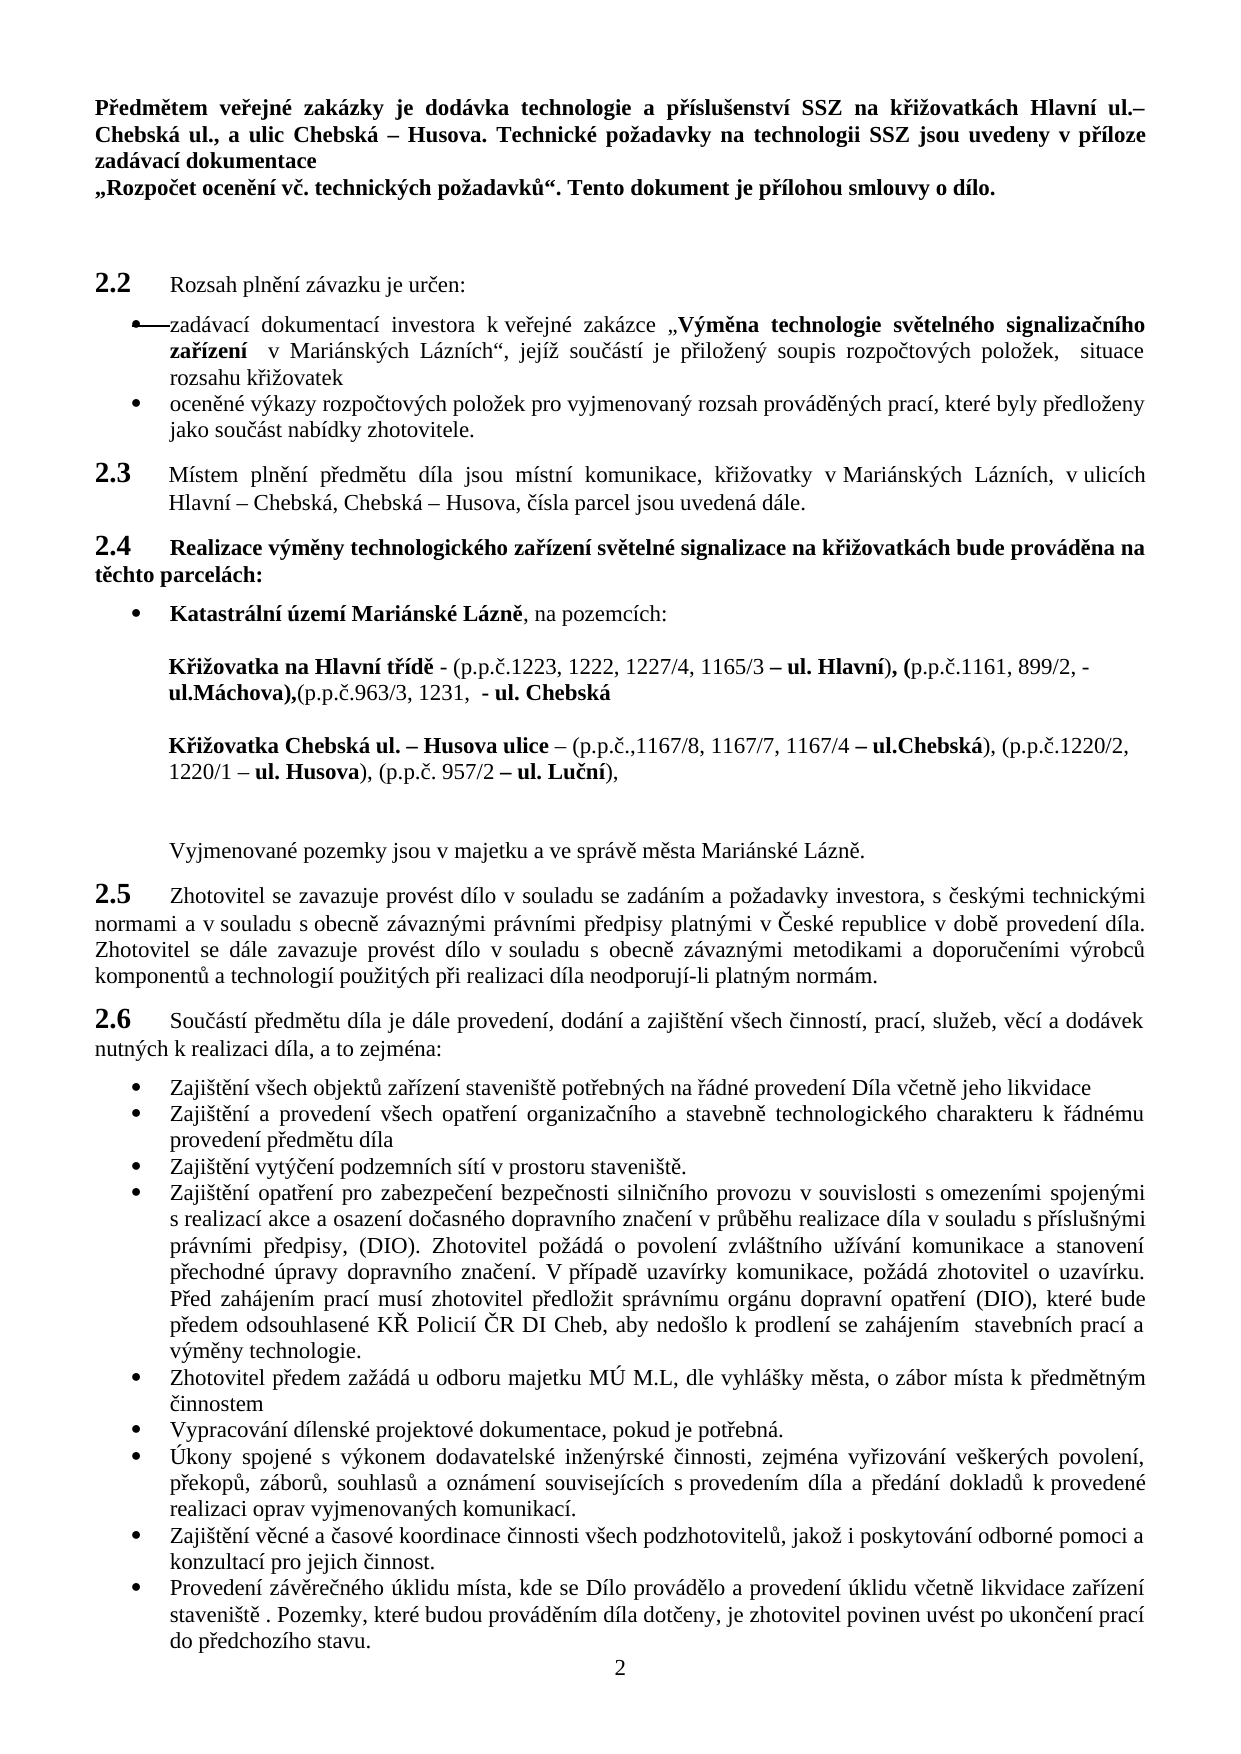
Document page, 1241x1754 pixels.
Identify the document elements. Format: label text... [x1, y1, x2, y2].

text Předmětem veřejné zakázky je dodávka technologie a příslušenství SSZ na křižovatkách Hlavní ul.– Chebská ul., a ulic Chebská – Husova. Technické požadavky na technologii SSZ jsou uvedeny v příloze zadávací dokumentace [94, 94, 1146, 173]
list Zajištění vytýčení podzemních sítí v prostoru staveniště. [132, 1153, 1146, 1179]
subtitle Realizace výměny technologického zařízení světelné signalizace na křižovatkách bude prováděna na těchto parcelách: [94, 528, 1146, 588]
text Křižovatka na Hlavní třídě - (p.p.č.1223, 1222, 1227/4, 1165/3 – ul. Hlavní), (p.p.č.1161, 899/2, - ul.Máchova),(p.p.č.963/3, 1231, - ul. Chebská [168, 653, 1146, 706]
list Úkony spojené s výkonem dodavatelské inženýrské činnosti, zejména vyřizování veškerých povolení, překopů, záborů, souhlasů a oznámení souvisejících s provedením díla a předání dokladů k provedené realizaci oprav vyjmenovaných komunikací. [132, 1443, 1146, 1522]
list Zajištění opatření pro zabezpečení bezpečnosti silničního provozu v souvislosti s omezeními spojenými s realizací akce a osazení dočasného dopravního značení v průběhu realizace díla v souladu s příslušnými právními předpisy, (DIO). Zhotovitel požádá o povolení zvláštního užívání komunikace a stanovení přechodné úpravy dopravního značení. V případě uzavírky komunikace, požádá zhotovitel o uzavírku. Před zahájením prací musí zhotovitel předložit správnímu orgánu dopravní opatření (DIO), které bude předem odsouhlasené KŘ Policií ČR DI Cheb, aby nedošlo k prodlení se zahájením stavebních prací a výměny technologie. [132, 1179, 1146, 1364]
subtitle Rozsah plnění závazku je určen: [94, 265, 1146, 299]
text Vyjmenované pozemky jsou v majetku a ve správě města Mariánské Lázně. [94, 837, 1146, 864]
list zadávací dokumentací investora k veřejné zakázce „Výměna technologie světelného signalizačního zařízení v Mariánských Lázních“, jejíž součástí je přiložený soupis rozpočtových položek, situace rozsahu křižovatek [132, 311, 1146, 390]
list Zhotovitel předem zažádá u odboru majetku MÚ M.L, dle vyhlášky města, o zábor místa k předmětným činnostem [132, 1364, 1146, 1416]
list oceněné výkazy rozpočtových položek pro vyjmenovaný rozsah prováděných prací, které byly předloženy jako součást nabídky zhotovitele. [132, 390, 1146, 443]
text „Rozpočet ocenění vč. technických požadavků“. Tento dokument je přílohou smlouvy o dílo. [94, 173, 1146, 200]
subtitle Součástí předmětu díla je dále provedení, dodání a zajištění všech činností, prací, služeb, věcí a dodávek nutných k realizaci díla, a to zejména: [94, 1001, 1146, 1061]
list Zajištění věcné a časové koordinace činnosti všech podzhotovitelů, jakož i poskytování odborné pomoci a konzultací pro jejich činnost. [132, 1522, 1146, 1574]
subtitle Místem plnění předmětu díla jsou místní komunikace, křižovatky v Mariánských Lázních, v ulicích Hlavní – Chebská, Chebská – Husova, čísla parcel jsou uvedená dále. [94, 455, 1146, 515]
list Katastrální území Mariánské Lázně, na pozemcích: [132, 600, 1146, 627]
text Křižovatka Chebská ul. – Husova ulice – (p.p.č.,1167/8, 1167/7, 1167/4 – ul.Chebská), (p.p.č.1220/2, 1220/1 – ul. Husova), (p.p.č. 957/2 – ul. Luční), [168, 732, 1146, 785]
subtitle Zhotovitel se zavazuje provést dílo v souladu se zadáním a požadavky investora, s českými technickými normami a v souladu s obecně závaznými právními předpisy platnými v České republice v době provedení díla. Zhotovitel se dále zavazuje provést dílo v souladu s obecně závaznými metodikami a doporučeními výrobců komponentů a technologií použitých při realizaci díla neodporují-li platným normám. [94, 876, 1146, 989]
list Provedení závěrečného úklidu místa, kde se Dílo provádělo a provedení úklidu včetně likvidace zařízení staveniště . Pozemky, které budou prováděním díla dotčeny, je zhotovitel povinen uvést po ukončení prací do předchozího stavu. [132, 1574, 1146, 1653]
list Zajištění a provedení všech opatření organizačního a stavebně technologického charakteru k řádnému provedení předmětu díla [132, 1100, 1146, 1153]
list Zajištění všech objektů zařízení staveniště potřebných na řádné provedení Díla včetně jeho likvidace [132, 1074, 1146, 1100]
list Vypracování dílenské projektové dokumentace, pokud je potřebná. [132, 1416, 1146, 1443]
